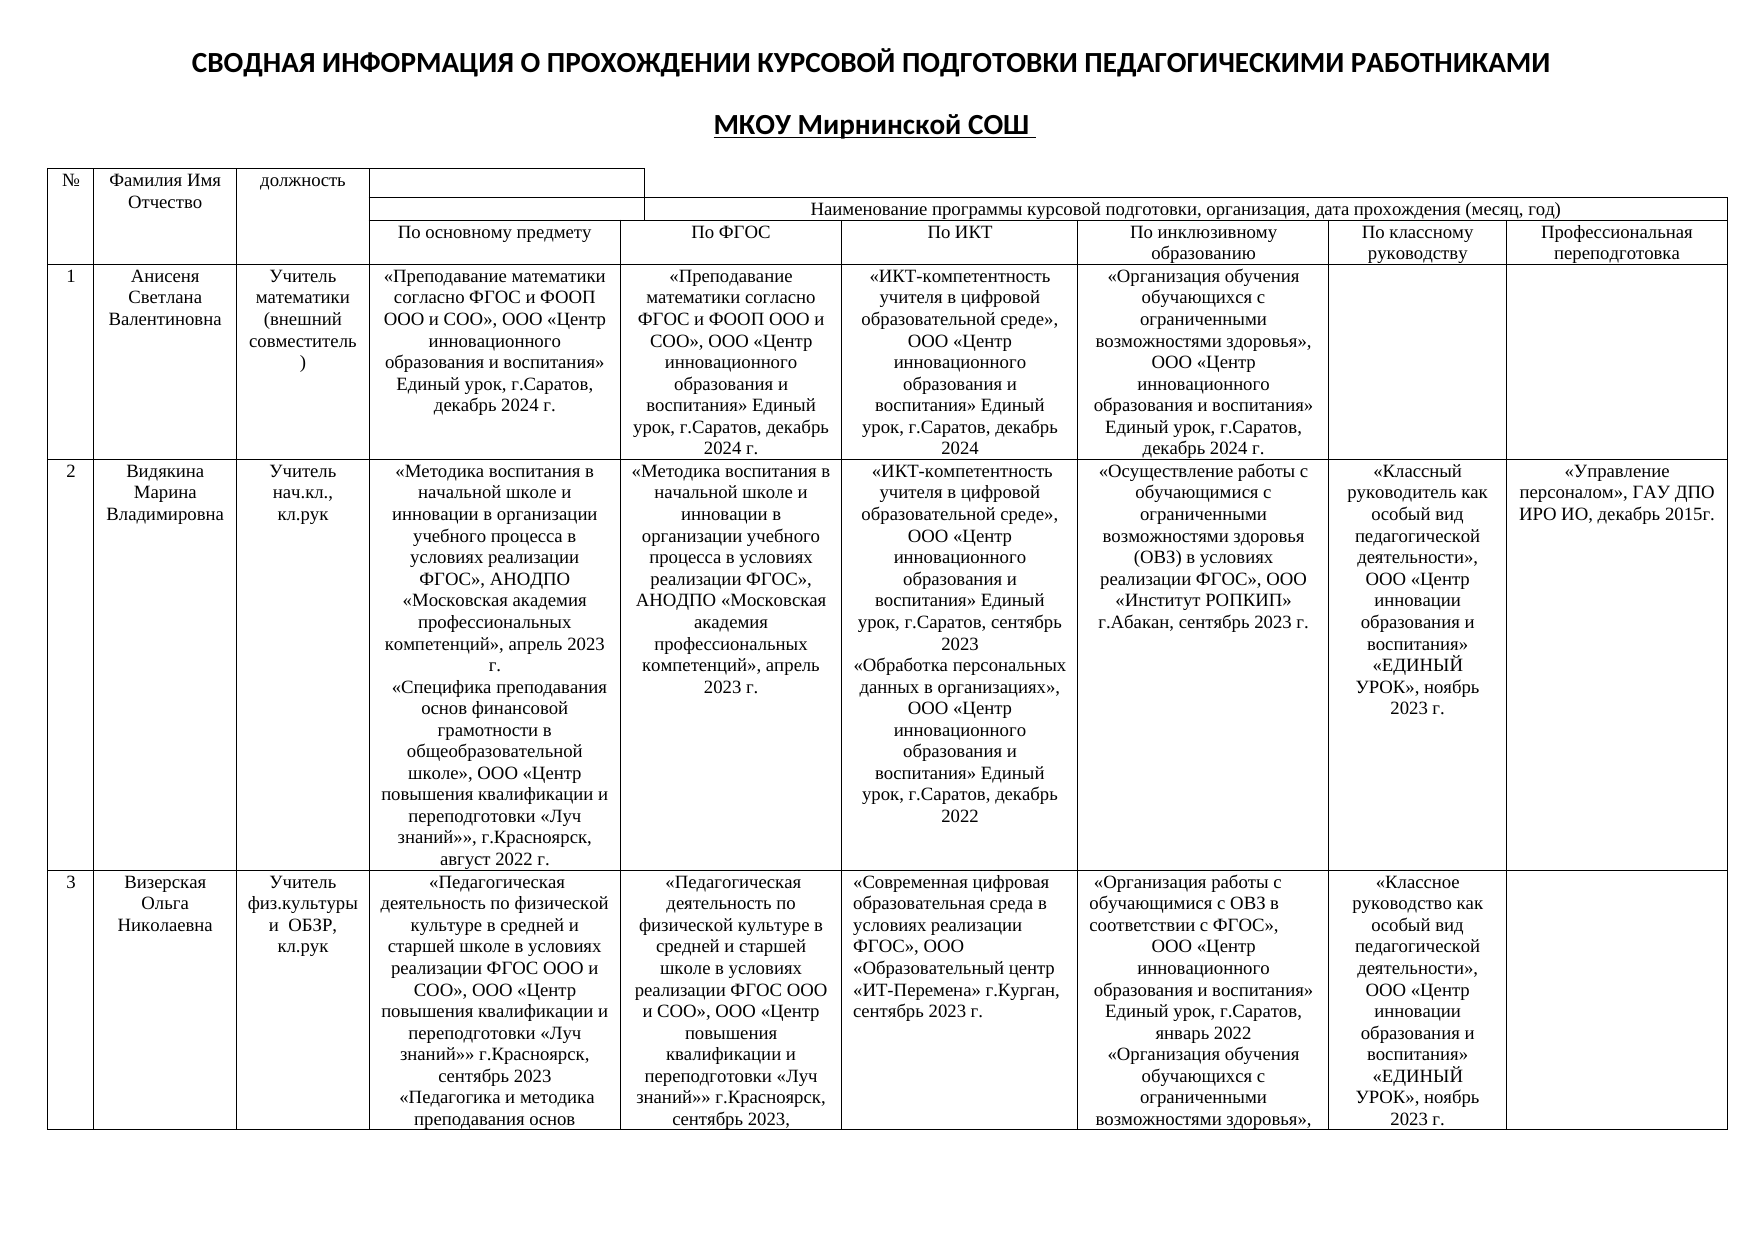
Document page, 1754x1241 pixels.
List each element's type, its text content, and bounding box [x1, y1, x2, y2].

table_cell 3 [48, 871, 93, 1129]
table_cell Учитель математики (внешний совместитель) [237, 265, 369, 459]
table_cell По классному руководству [1329, 221, 1506, 264]
table_cell Анисеня Светлана Валентиновна [94, 265, 236, 459]
table_cell «Преподавание математики согласно ФГОС и ФООП ООО и СОО», ООО «Центр инновационного образования и воспитания» Единый урок, г.Саратов, декабрь 2024 г. [621, 265, 841, 459]
table_cell [1507, 265, 1727, 459]
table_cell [370, 871, 620, 1129]
table_header [370, 169, 644, 197]
table_cell 2 [48, 460, 93, 869]
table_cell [1078, 871, 1328, 1129]
table_cell Учитель нач.кл., кл.рук [237, 460, 369, 869]
table_cell По ФГОС [621, 221, 841, 264]
table_cell Видякина Марина Владимировна [94, 460, 236, 869]
text МКОУ Мирнинской СОШ [59, 106, 1683, 142]
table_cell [1329, 871, 1506, 1129]
table_cell «Методика воспитания в начальной школе и инновации в организации учебного процесса в условиях реализации ФГОС», АНОДПО «Московская академия профессиональных компетенций», апрель 2023 г. «Специфика преподавания основ финансовой грамотности в общеобразовательной школе», ООО «Центр повышения квалификации и переподготовки «Луч знаний»», г.Красноярск, август 2022 г. [370, 460, 620, 869]
table_cell «Методика воспитания в начальной школе и инновации в организации учебного процесса в условиях реализации ФГОС», АНОДПО «Московская академия профессиональных компетенций», апрель 2023 г. [621, 460, 841, 869]
table_cell [1329, 265, 1506, 459]
table_header Фамилия Имя Отчество [94, 169, 236, 264]
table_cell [842, 871, 1077, 1129]
table_cell «Классный руководитель как особый вид педагогической деятельности», ООО «Центр инновации образования и воспитания» «ЕДИНЫЙ УРОК», ноябрь 2023 г. [1329, 460, 1506, 869]
table_cell «Управление персоналом», ГАУ ДПО ИРО ИО, декабрь 2015г. [1507, 460, 1727, 869]
table_header должность [237, 169, 369, 264]
table_cell Профессиональная переподготовка [1507, 221, 1727, 264]
table_cell По инклюзивному образованию [1078, 221, 1328, 264]
table_cell «Организация обучения обучающихся с ограниченными возможностями здоровья», ООО «Центр инновационного образования и воспитания» Единый урок, г.Саратов, декабрь 2024 г. [1078, 265, 1328, 459]
table_cell Наименование программы курсовой подготовки, организация, дата прохождения (месяц, год) [645, 198, 1727, 219]
table_cell [1507, 871, 1727, 1129]
table_cell «Осуществление работы с обучающимися с ограниченными возможностями здоровья (ОВЗ) в условиях реализации ФГОС», ООО «Институт РОПКИП» г.Абакан, сентябрь 2023 г. [1078, 460, 1328, 869]
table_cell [237, 871, 369, 1129]
table_cell [370, 198, 644, 219]
table_cell «ИКТ-компетентность учителя в цифровой образовательной среде», ООО «Центр инновационного образования и воспитания» Единый урок, г.Саратов, декабрь 2024 [842, 265, 1077, 459]
table_header № [48, 169, 93, 264]
text СВОДНАЯ ИНФОРМАЦИЯ О ПРОХОЖДЕНИИ КУРСОВОЙ ПОДГОТОВКИ ПЕДАГОГИЧЕСКИМИ РАБОТНИКАМИ [59, 44, 1683, 80]
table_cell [94, 871, 236, 1129]
table_cell 1 [48, 265, 93, 459]
table_cell По основному предмету [370, 221, 620, 264]
table_cell «ИКТ-компетентность учителя в цифровой образовательной среде», ООО «Центр инновационного образования и воспитания» Единый урок, г.Саратов, сентябрь 2023 «Обработка персональных данных в организациях», ООО «Центр инновационного образования и воспитания» Единый урок, г.Саратов, декабрь 2022 [842, 460, 1077, 869]
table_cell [621, 871, 841, 1129]
table_cell По ИКТ [842, 221, 1077, 264]
table_cell «Преподавание математики согласно ФГОС и ФООП ООО и СОО», ООО «Центр инновационного образования и воспитания» Единый урок, г.Саратов, декабрь 2024 г. [370, 265, 620, 459]
